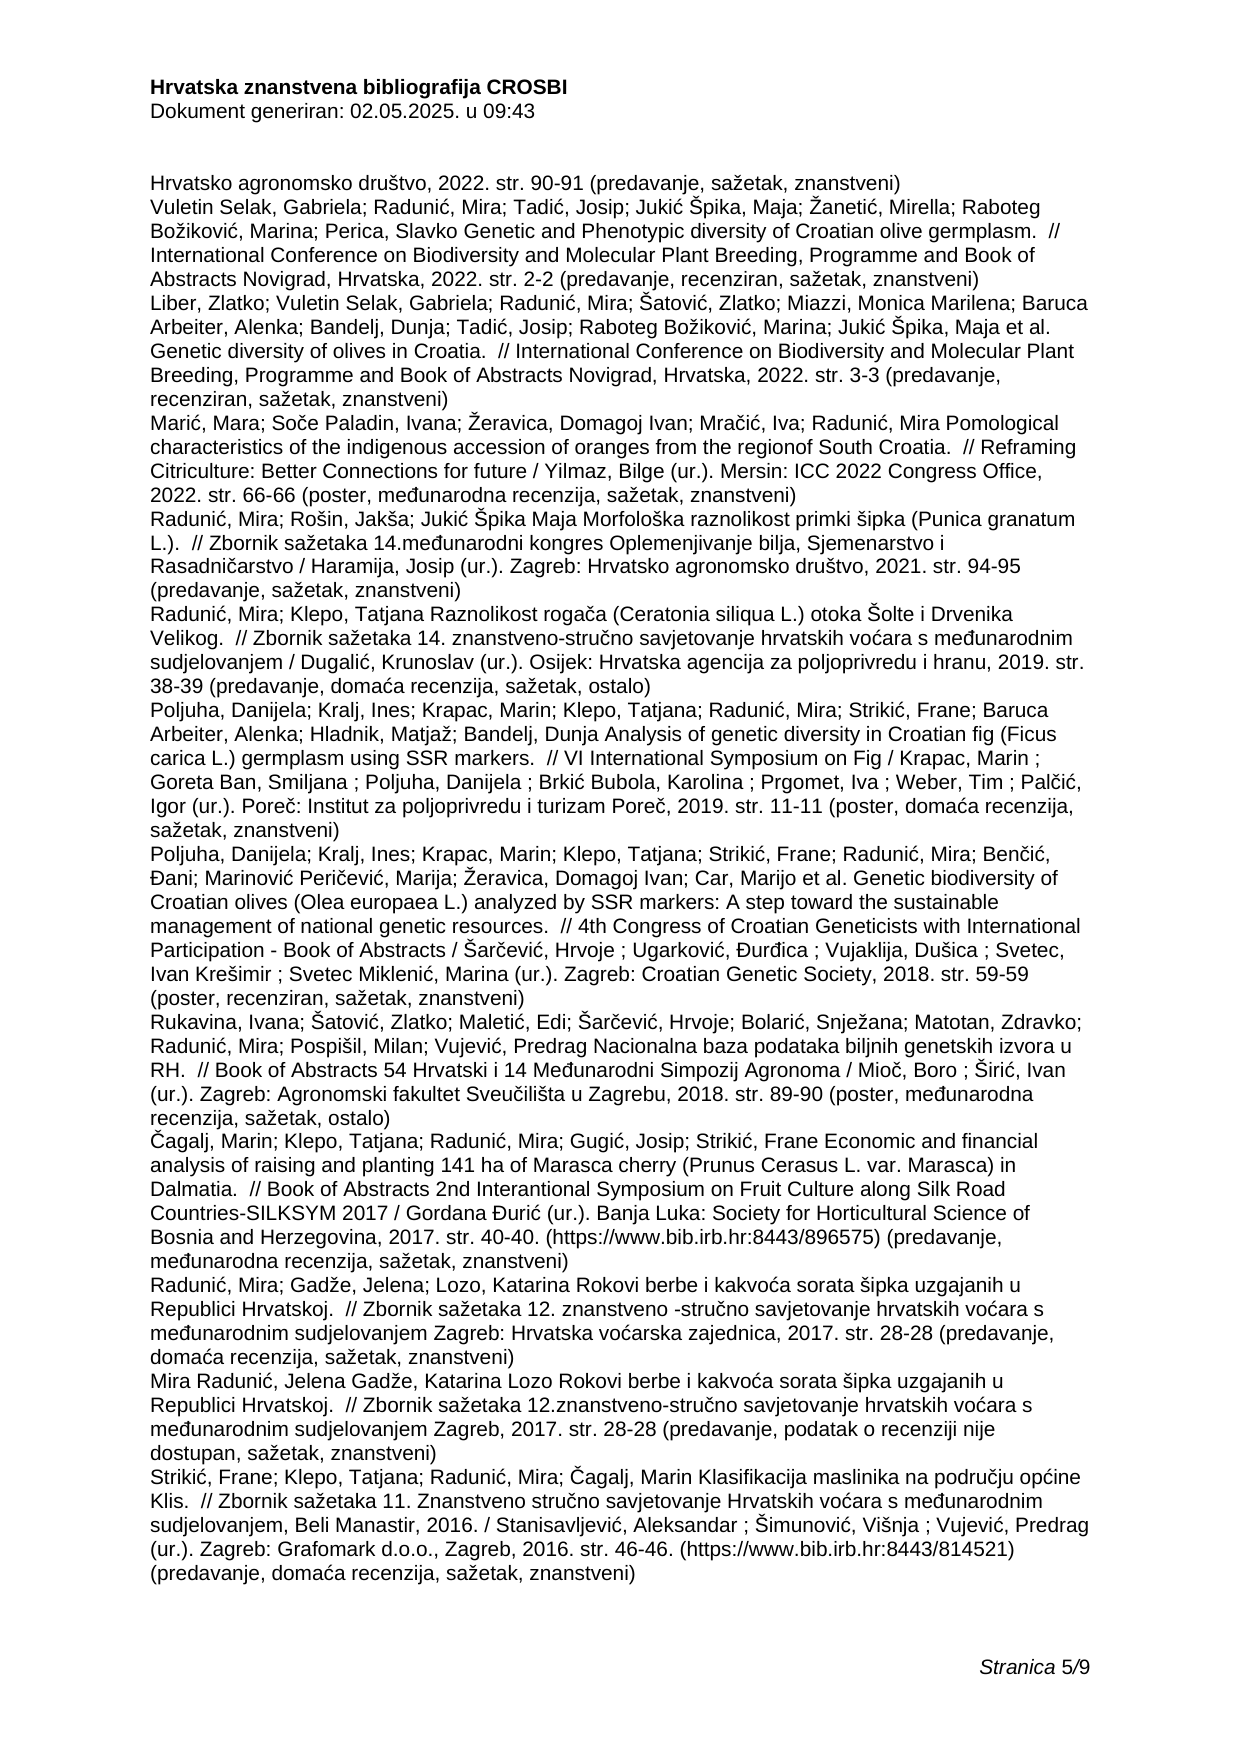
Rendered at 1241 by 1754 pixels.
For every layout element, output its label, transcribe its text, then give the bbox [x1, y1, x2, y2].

text Marić, Mara; Soče Paladin, Ivana; Žeravica, Domagoj Ivan; Mračić, Iva; Radunić, Mira [150, 411, 1090, 506]
text Poljuha, Danijela; Kralj, Ines; Krapac, Marin; Klepo, Tatjana; Strikić, Frane; Radunić, Mira; Benčić, Đani; Marinović Peričević, Marija; Žeravica, Domagoj Ivan; Car, Marijo et al. [150, 842, 1090, 1009]
text Radunić, Mira; Gadže, Jelena; Lozo, Katarina [150, 1273, 1090, 1369]
text Mira Radunić, Jelena Gadže, Katarina Lozo [150, 1369, 1090, 1465]
text Radunić, Mira; Rošin, Jakša; Jukić Špika Maja [150, 506, 1090, 602]
text Čagalj, Marin; Klepo, Tatjana; Radunić, Mira; Gugić, Josip; Strikić, Frane [150, 1129, 1090, 1273]
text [150, 171, 1090, 195]
text Poljuha, Danijela; Kralj, Ines; Krapac, Marin; Klepo, Tatjana; Radunić, Mira; Strikić, Frane; Baruca Arbeiter, Alenka; Hladnik, Matjaž; Bandelj, Dunja [150, 698, 1090, 842]
text Strikić, Frane; Klepo, Tatjana; Radunić, Mira; Čagalj, Marin [150, 1465, 1090, 1584]
text Rukavina, Ivana; Šatović, Zlatko; Maletić, Edi; Šarčević, Hrvoje; Bolarić, Snježana; Matotan, Zdravko; Radunić, Mira; Pospišil, Milan; Vujević, Predrag [150, 1009, 1090, 1129]
text Radunić, Mira; Klepo, Tatjana [150, 602, 1090, 698]
text Vuletin Selak, Gabriela; Radunić, Mira; Tadić, Josip; Jukić Špika, Maja; Žanetić, Mirella; Raboteg Božiković, Marina; Perica, Slavko [150, 195, 1090, 291]
